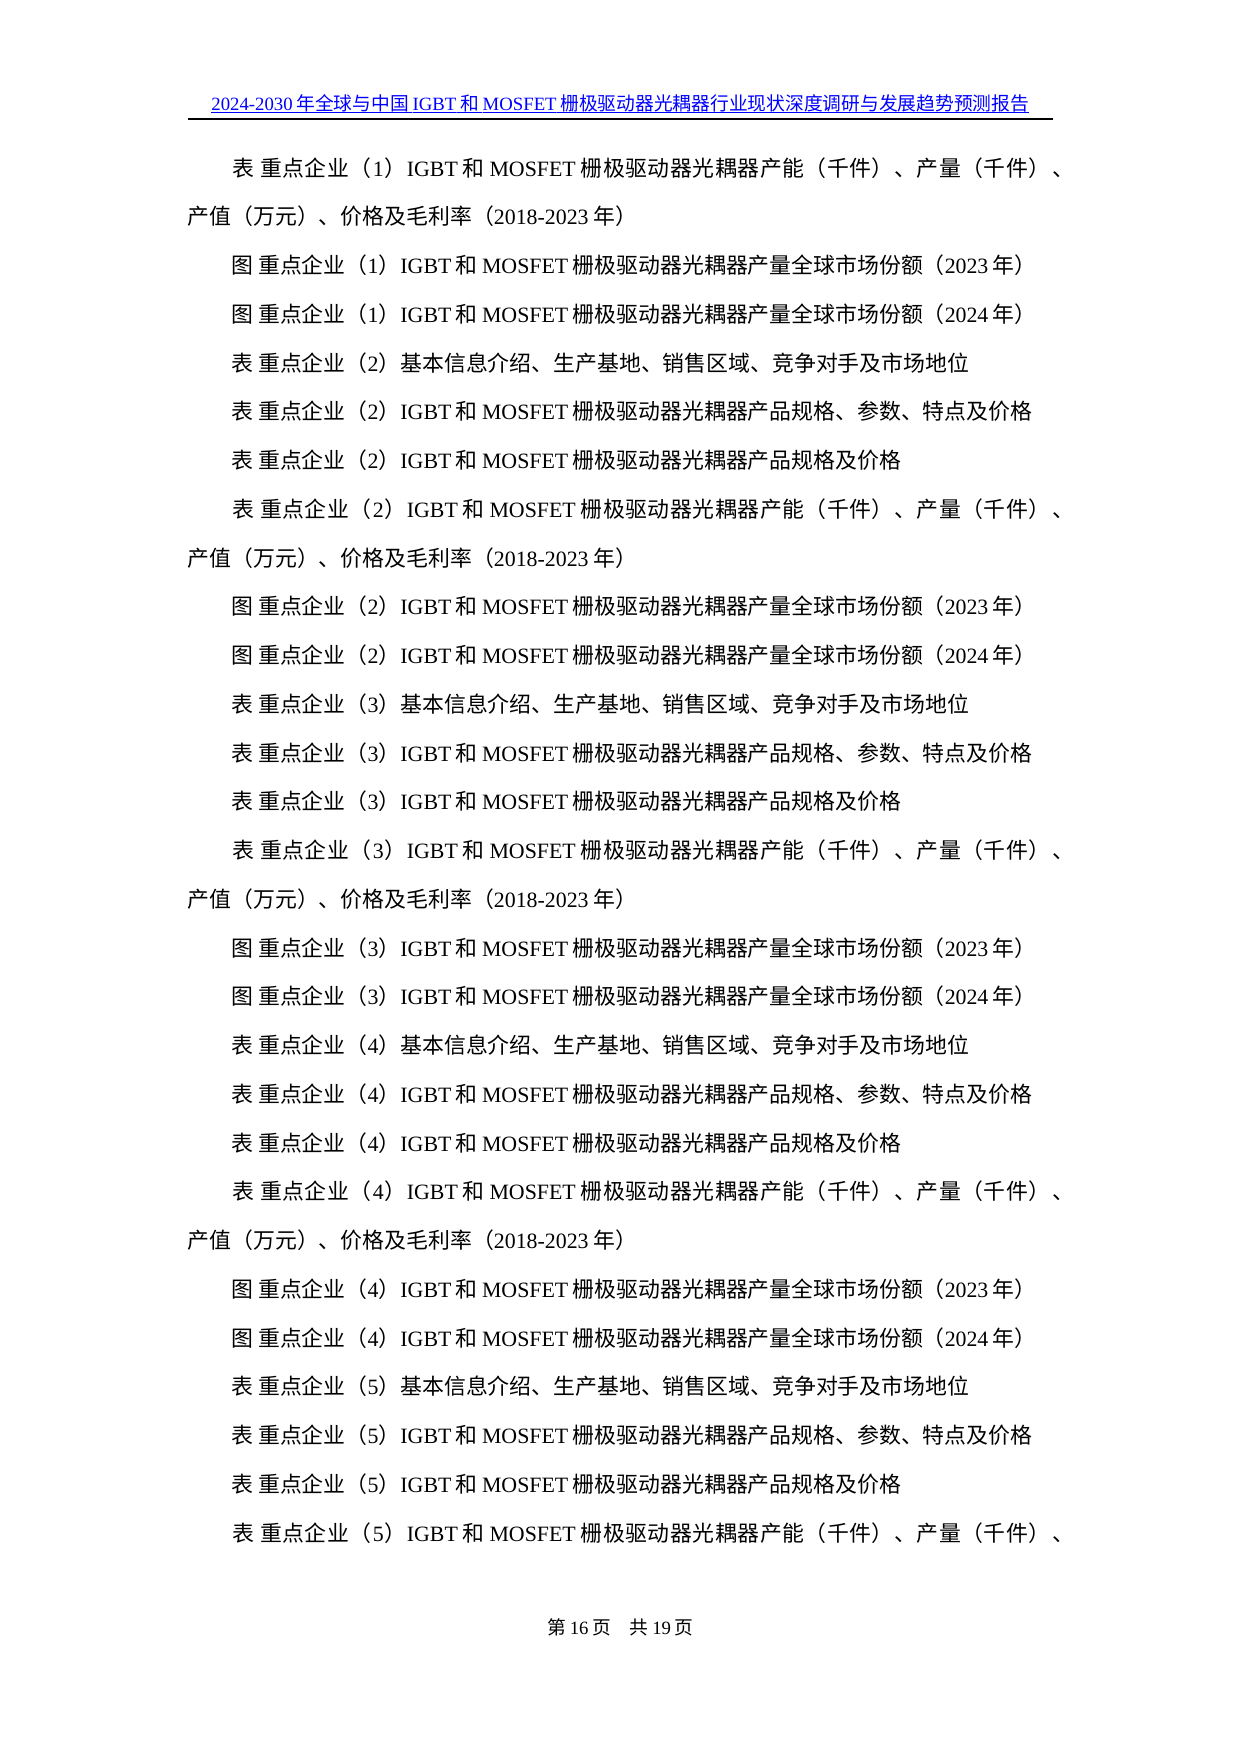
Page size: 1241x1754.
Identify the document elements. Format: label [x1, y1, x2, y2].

text [187, 150, 1053, 1548]
